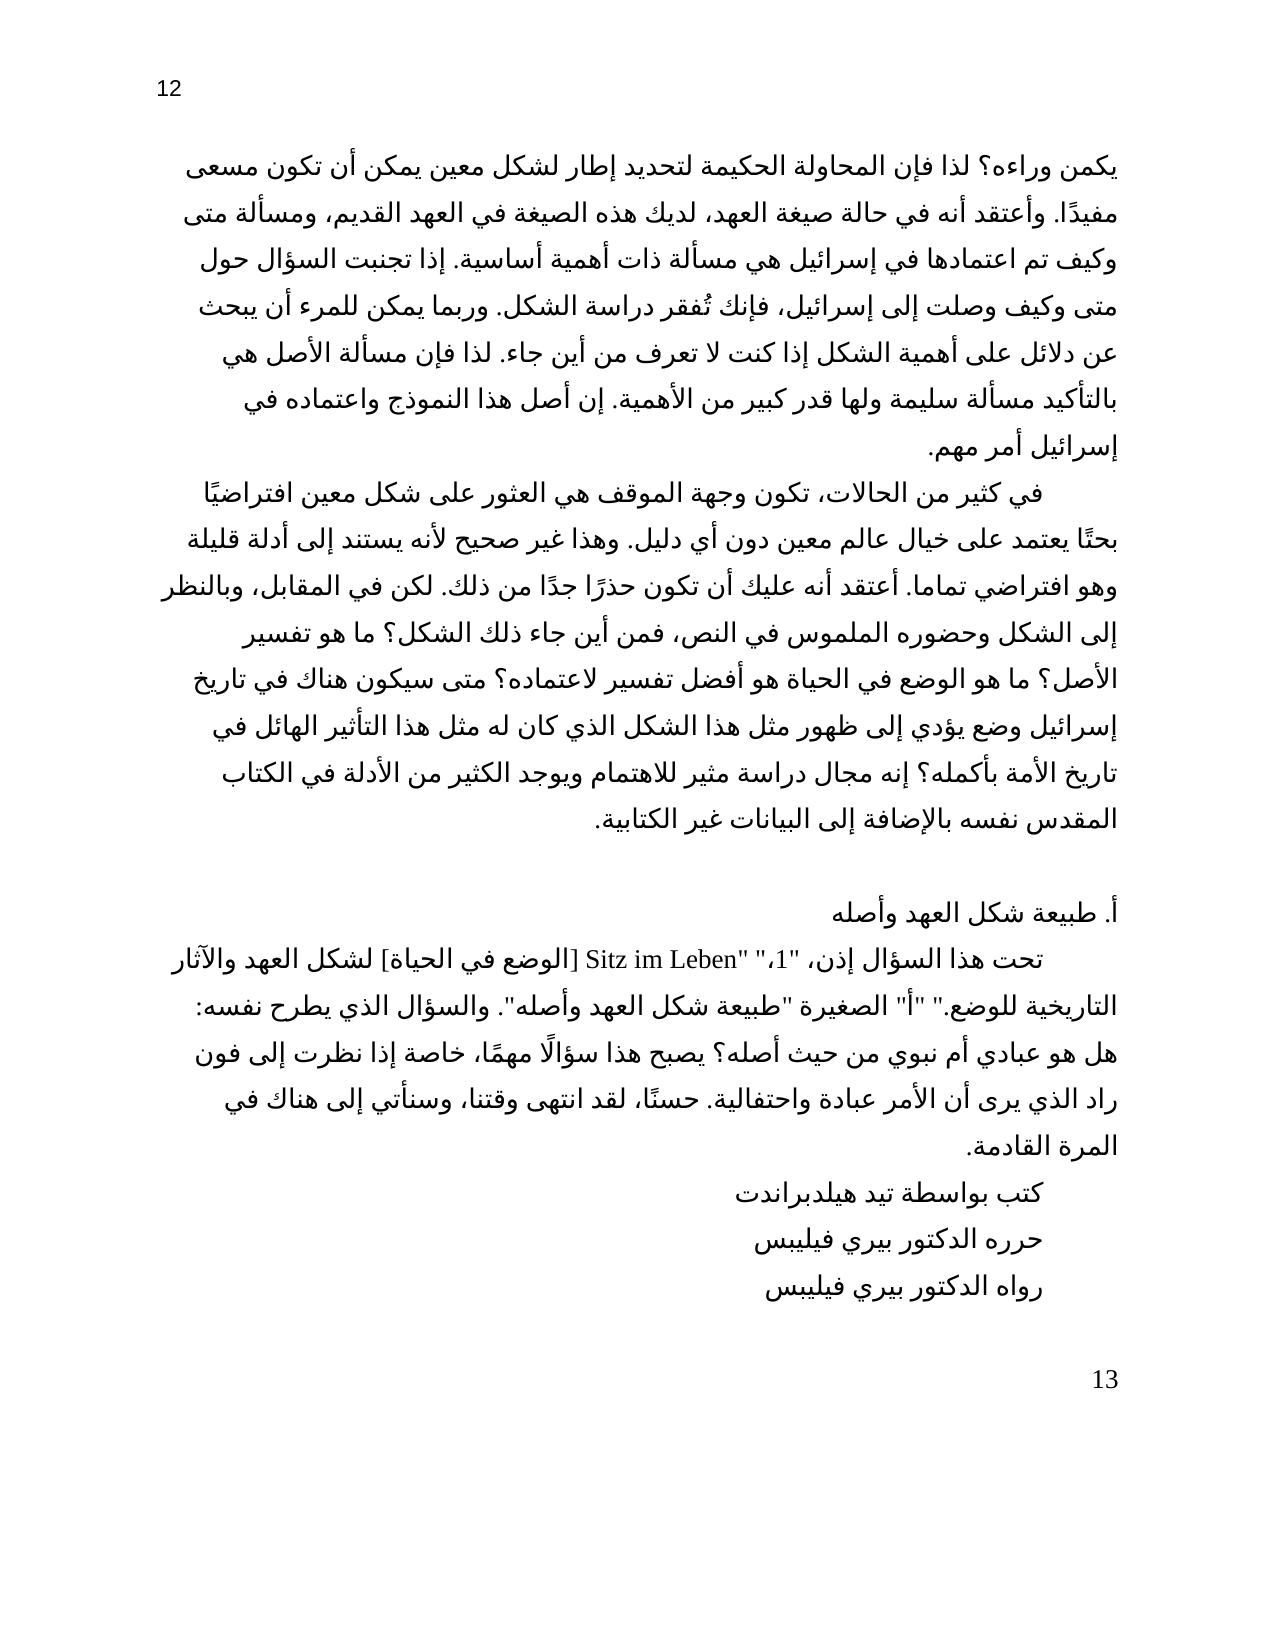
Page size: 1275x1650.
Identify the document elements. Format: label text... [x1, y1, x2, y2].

text أ. طبيعة شكل العهد وأصله [156, 897, 1118, 928]
text تحت هذا السؤال إذن، "1،" "Sitz im Leben [الوضع في الحياة] لشكل العهد والآثار التاريخية للوضع." "أ" الصغيرة "طبيعة شكل العهد وأصله". والسؤال الذي يطرح نفسه: هل هو عبادي أم نبوي من حيث أصله؟ يصبح هذا سؤالًا مهمًا، خاصة إذا نظرت إلى فون راد الذي يرى أن الأمر عبادة واحتفالية. حسنًا، لقد انتهى وقتنا، وسنأتي إلى هناك في المرة القادمة. [156, 943, 1118, 1161]
text في كثير من الحالات، تكون وجهة الموقف هي العثور على شكل معين افتراضيًا بحتًا يعتمد على خيال عالم معين دون أي دليل. وهذا غير صحيح لأنه يستند إلى أدلة قليلة وهو افتراضي تماما. أعتقد أنه عليك أن تكون حذرًا جدًا من ذلك. لكن في المقابل، وبالنظر إلى الشكل وحضوره الملموس في النص، فمن أين جاء ذلك الشكل؟ ما هو تفسير الأصل؟ ما هو الوضع في الحياة هو أفضل تفسير لاعتماده؟ متى سيكون هناك في تاريخ إسرائيل وضع يؤدي إلى ظهور مثل هذا الشكل الذي كان له مثل هذا التأثير الهائل في تاريخ الأمة بأكمله؟ إنه مجال دراسة مثير للاهتمام ويوجد الكثير من الأدلة في الكتاب المقدس نفسه بالإضافة إلى البيانات غير الكتابية. [156, 477, 1118, 834]
text رواه الدكتور بيري فيليبس [156, 1270, 1118, 1301]
text 13 [156, 1363, 1118, 1394]
text كتب بواسطة تيد هيلدبراندت [156, 1177, 1118, 1208]
text حرره الدكتور بيري فيليبس [156, 1223, 1118, 1254]
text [156, 150, 1118, 461]
